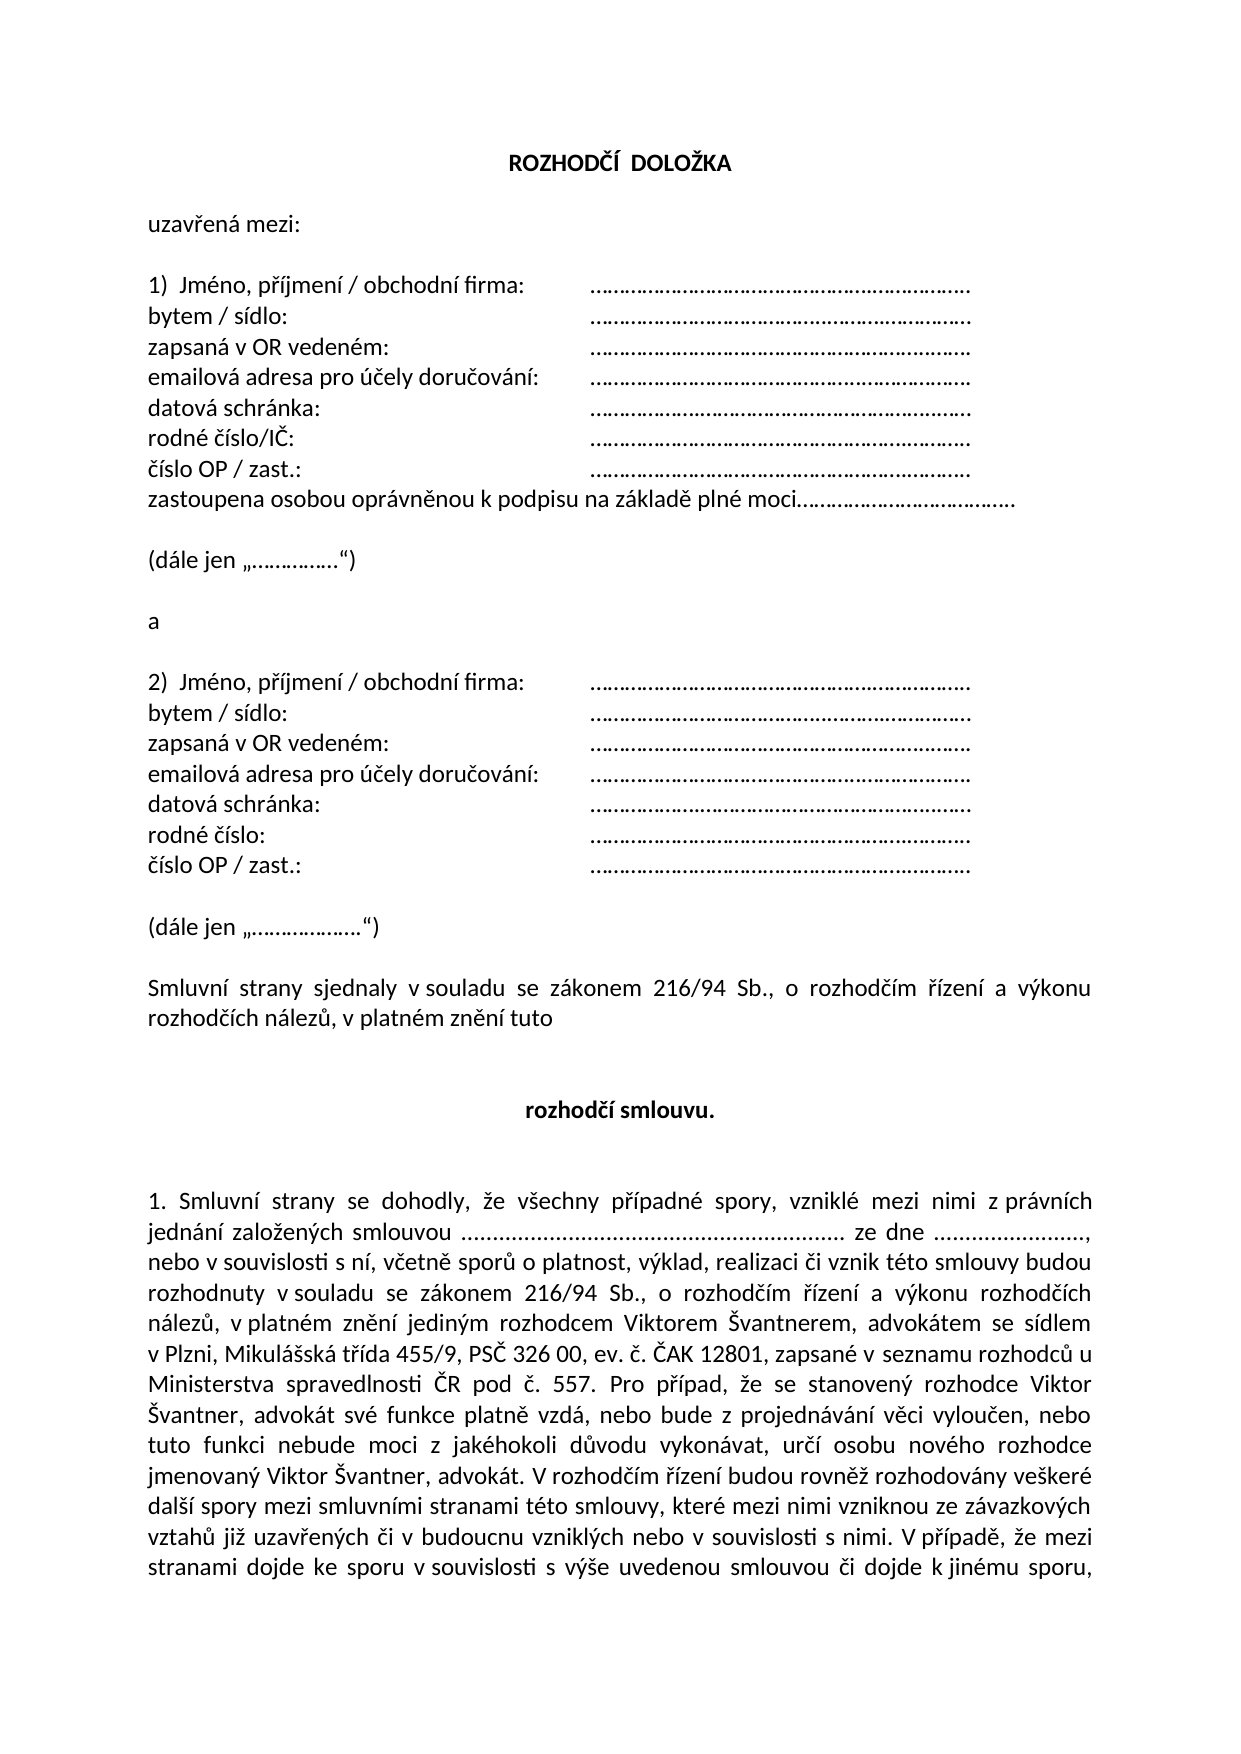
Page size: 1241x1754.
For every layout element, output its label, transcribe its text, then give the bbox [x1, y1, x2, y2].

text zapsaná v OR vedeném: …………………………………………………..……. [148, 331, 1093, 361]
text rodné číslo: ……………………………………………….……….. [148, 819, 1093, 849]
text datová schránka: ……………….…………………………………..…… [148, 788, 1093, 819]
text datová schránka: ……………….…………………………………..…… [148, 392, 1093, 422]
text 1) Jméno, příjmení / obchodní firma: ………………………………………….…………….. [148, 270, 1093, 300]
text zastoupena osobou oprávněnou k podpisu na základě plné moci……………………………….. [148, 483, 1093, 514]
text rozhodčí smlouvu. [148, 1094, 1093, 1124]
text (dále jen „……………….“) [148, 911, 1093, 941]
text číslo OP / zast.: ……………………………………………….……….. [148, 849, 1093, 880]
text 2) Jméno, příjmení / obchodní firma: ………………………………………….…………….. [148, 666, 1093, 697]
text Smluvní strany sjednaly v souladu se zákonem 216/94 Sb., o rozhodčím řízení a výkonu rozhodčích nálezů, v platném znění tuto [148, 972, 1093, 1033]
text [148, 1185, 1093, 1582]
text bytem / sídlo: …………………………………..……….…………… [148, 697, 1093, 727]
text a [148, 605, 1093, 636]
text rodné číslo/IČ: ……………………………………………….……….. [148, 422, 1093, 453]
text číslo OP / zast.: ……………………………………………….……….. [148, 453, 1093, 483]
text emailová adresa pro účely doručování: ………………………………………..………………. [148, 758, 1093, 788]
text emailová adresa pro účely doručování: ………………………………………..………………. [148, 361, 1093, 392]
text (dále jen „……………“) [148, 544, 1093, 575]
text uzavřená mezi: [148, 209, 1093, 239]
text ROZHODČÍ DOLOŽKA [148, 148, 1093, 178]
text zapsaná v OR vedeném: …………………………………………………..……. [148, 727, 1093, 758]
text bytem / sídlo: …………………………………..……….…………… [148, 300, 1093, 331]
